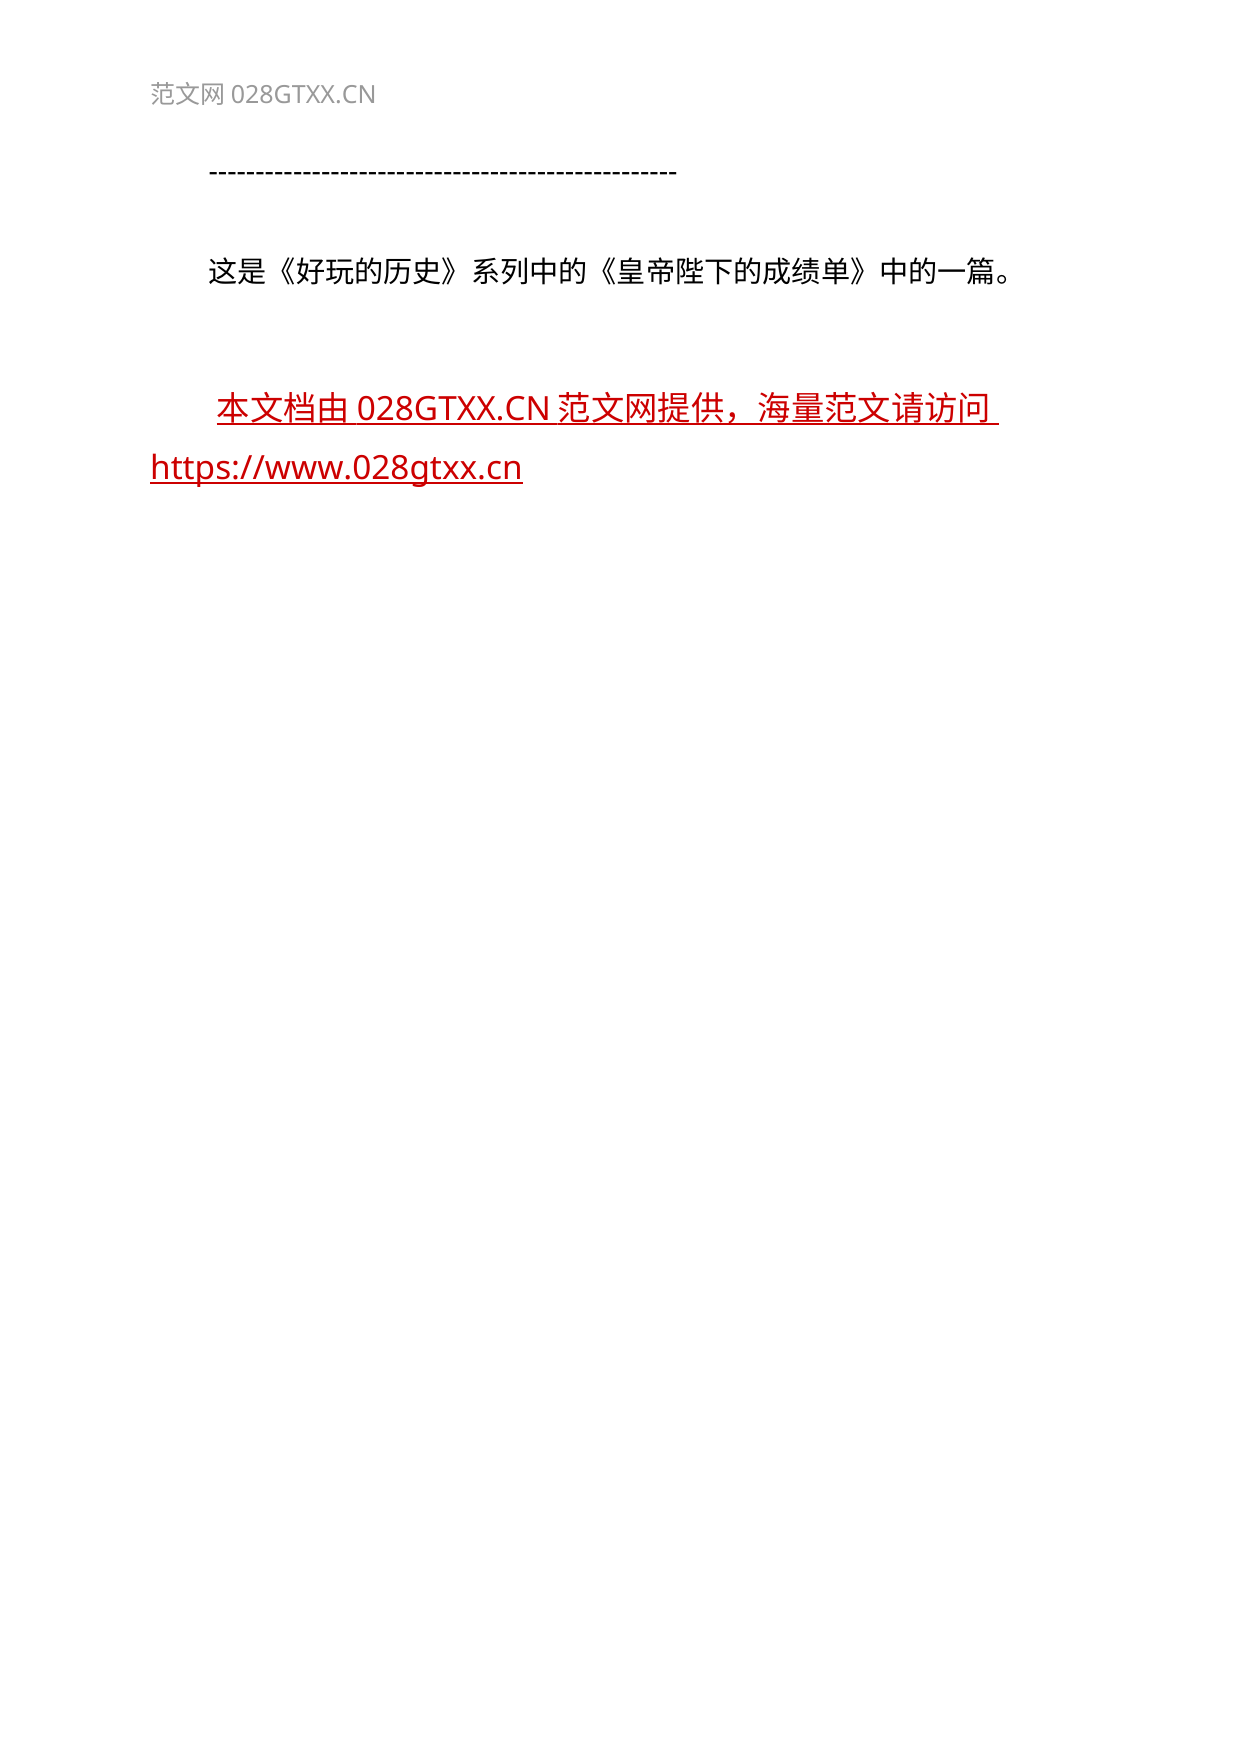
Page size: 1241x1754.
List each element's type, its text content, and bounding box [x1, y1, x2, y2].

text 这是《好玩的历史》系列中的《皇帝陛下的成绩单》中的一篇。 [150, 248, 1090, 291]
text -------------------------------------------------- [150, 150, 1090, 190]
text 本文档由028GTXX.CN范文网提供，海量范文请访问 https://www.028gtxx.cn [150, 381, 1090, 489]
